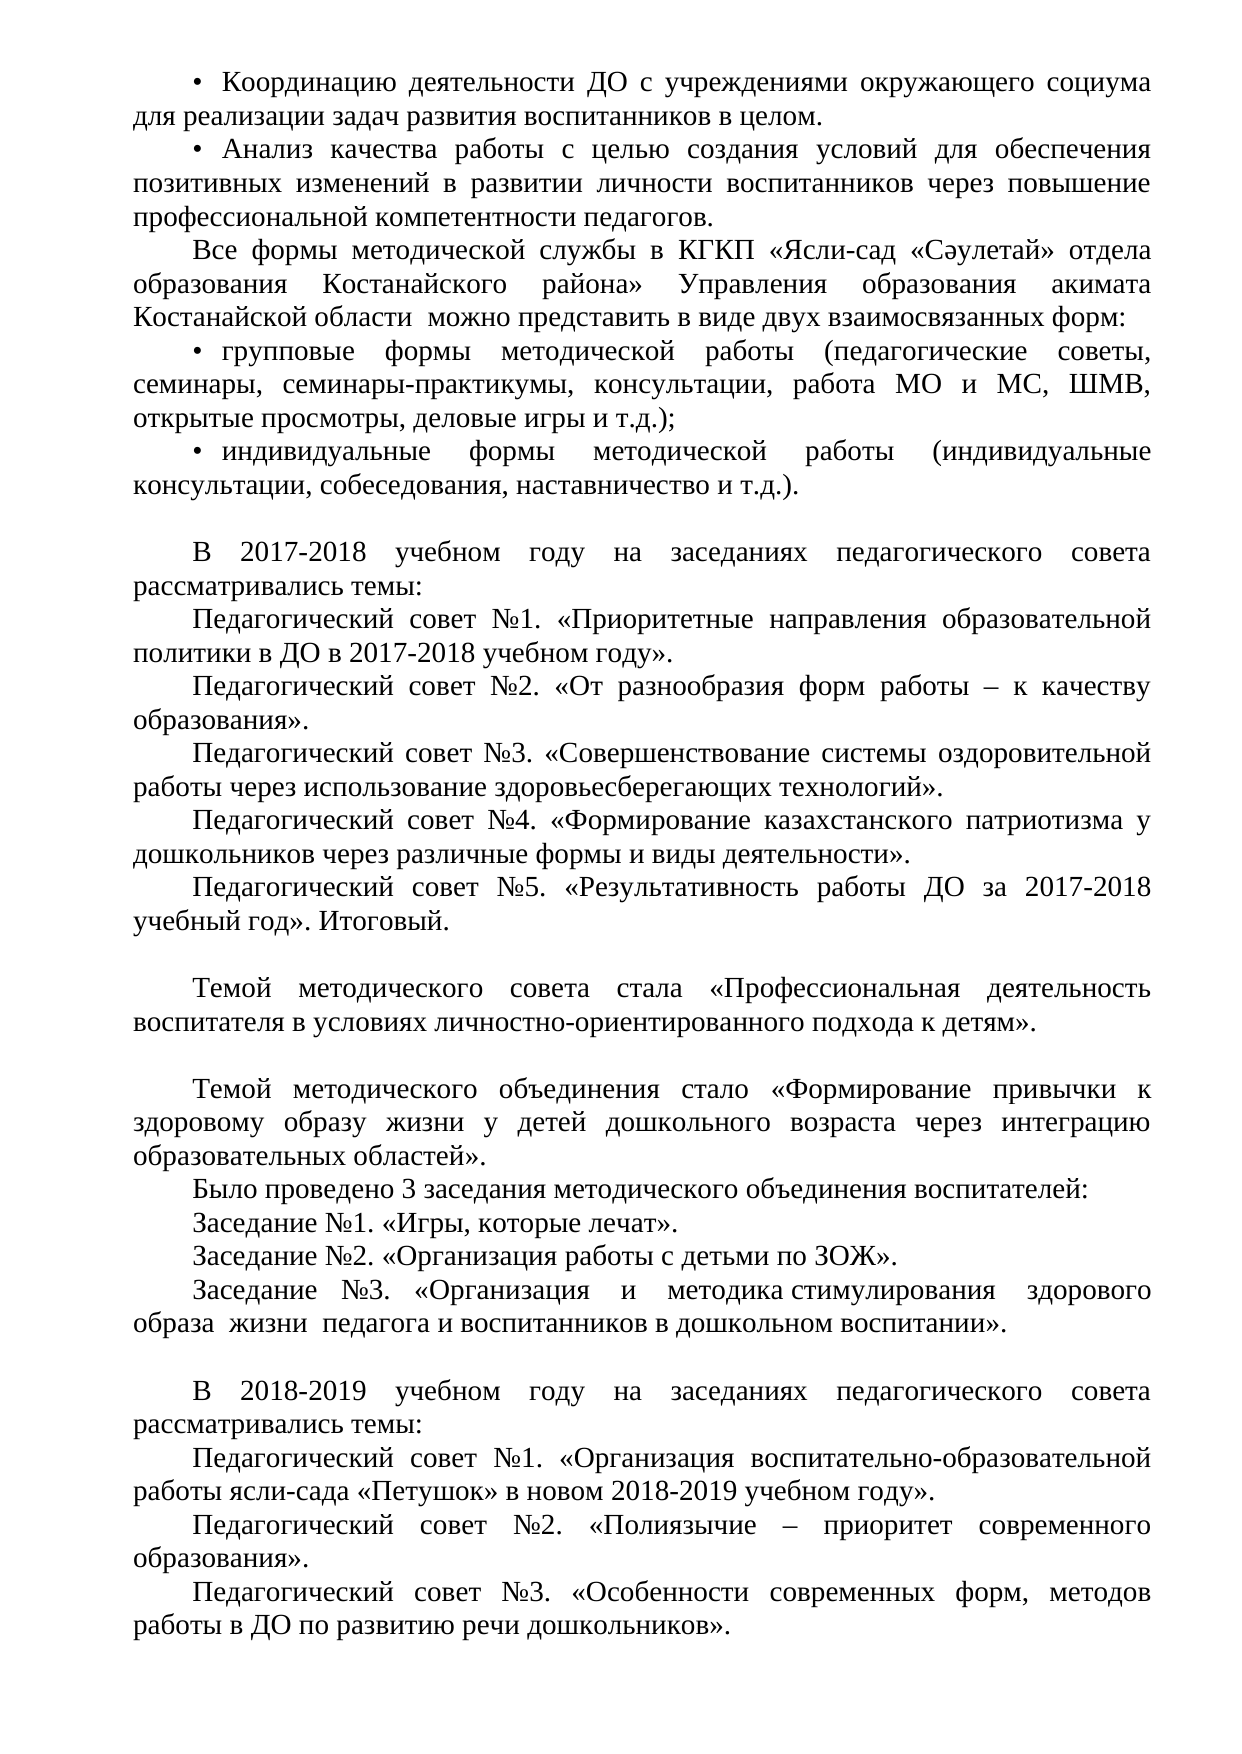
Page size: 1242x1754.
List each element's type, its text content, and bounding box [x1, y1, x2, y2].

text Педагогический совет №1. «Организация воспитательно-образовательной работы ясли-сада «Петушок» в новом 2018-2019 учебном году». [133, 1440, 1152, 1507]
text Все формы методической службы в КГКП «Ясли-сад «Сәулетай» отдела образования Костанайского района» Управления образования акимата Костанайской области можно представить в виде двух взаимосвязанных форм: [133, 232, 1152, 333]
list Анализ качества работы с целью создания условий для обеспечения позитивных изменений в развитии личности воспитанников через повышение профессиональной компетентности педагогов. [133, 132, 1152, 232]
text Педагогический совет №3. «Совершенствование системы оздоровительной работы через использование здоровьесберегающих технологий». [133, 735, 1152, 802]
text Педагогический совет №2. «Полиязычие – приоритет современного образования». [133, 1507, 1152, 1574]
text Заседание №1. «Игры, которые лечат». [133, 1205, 1152, 1238]
list групповые формы методической работы (педагогические советы, семинары, семинары-практикумы, консультации, работа МО и МС, ШМВ, открытые просмотры, деловые игры и т.д.); [133, 333, 1152, 433]
text Темой методического объединения стало «Формирование привычки к здоровому образу жизни у детей дошкольного возраста через интеграцию образовательных областей». [464, 1138, 1152, 1171]
text Педагогический совет №5. «Результативность работы ДО за 2017-2018 учебный год». Итоговый. [133, 869, 1152, 937]
text Темой методического совета стала «Профессиональная деятельность воспитателя в условиях личностно-ориентированного подхода к детям». [133, 970, 1152, 1037]
text Заседание №3. «Организация и методика стимулирования здорового образа жизни педагога и воспитанников в дошкольном воспитании». [133, 1272, 429, 1306]
text Педагогический совет №2. «От разнообразия форм работы – к качеству образования». [133, 668, 1152, 735]
text Было проведено 3 заседания методического объединения воспитателей: [133, 1171, 1152, 1205]
text Педагогический совет №1. «Приоритетные направления образовательной политики в ДО в 2017-2018 учебном году». [133, 601, 1152, 668]
list индивидуальные формы методической работы (индивидуальные консультации, собеседования, наставничество и т.д.). [133, 433, 1152, 501]
text В 2018-2019 учебном году на заседаниях педагогического совета рассматривались темы: [133, 1373, 1152, 1440]
list Координацию деятельности ДО с учреждениями окружающего социума для реализации задач развития воспитанников в целом. [133, 64, 1152, 132]
text Темой методического объединения стало «Формирование привычки к здоровому образу жизни у детей дошкольного возраста через интеграцию образовательных областей». [133, 1071, 771, 1104]
text Педагогический совет №4. «Формирование казахстанского патриотизма у дошкольников через различные формы и виды деятельности». [133, 802, 1152, 869]
text Педагогический совет №3. «Особенности современных форм, методов работы в ДО по развитию речи дошкольников». [133, 1574, 1152, 1641]
text Заседание №2. «Организация работы с детьми по ЗОЖ». [133, 1238, 1152, 1272]
text В 2017-2018 учебном году на заседаниях педагогического совета рассматривались темы: [133, 534, 1152, 601]
